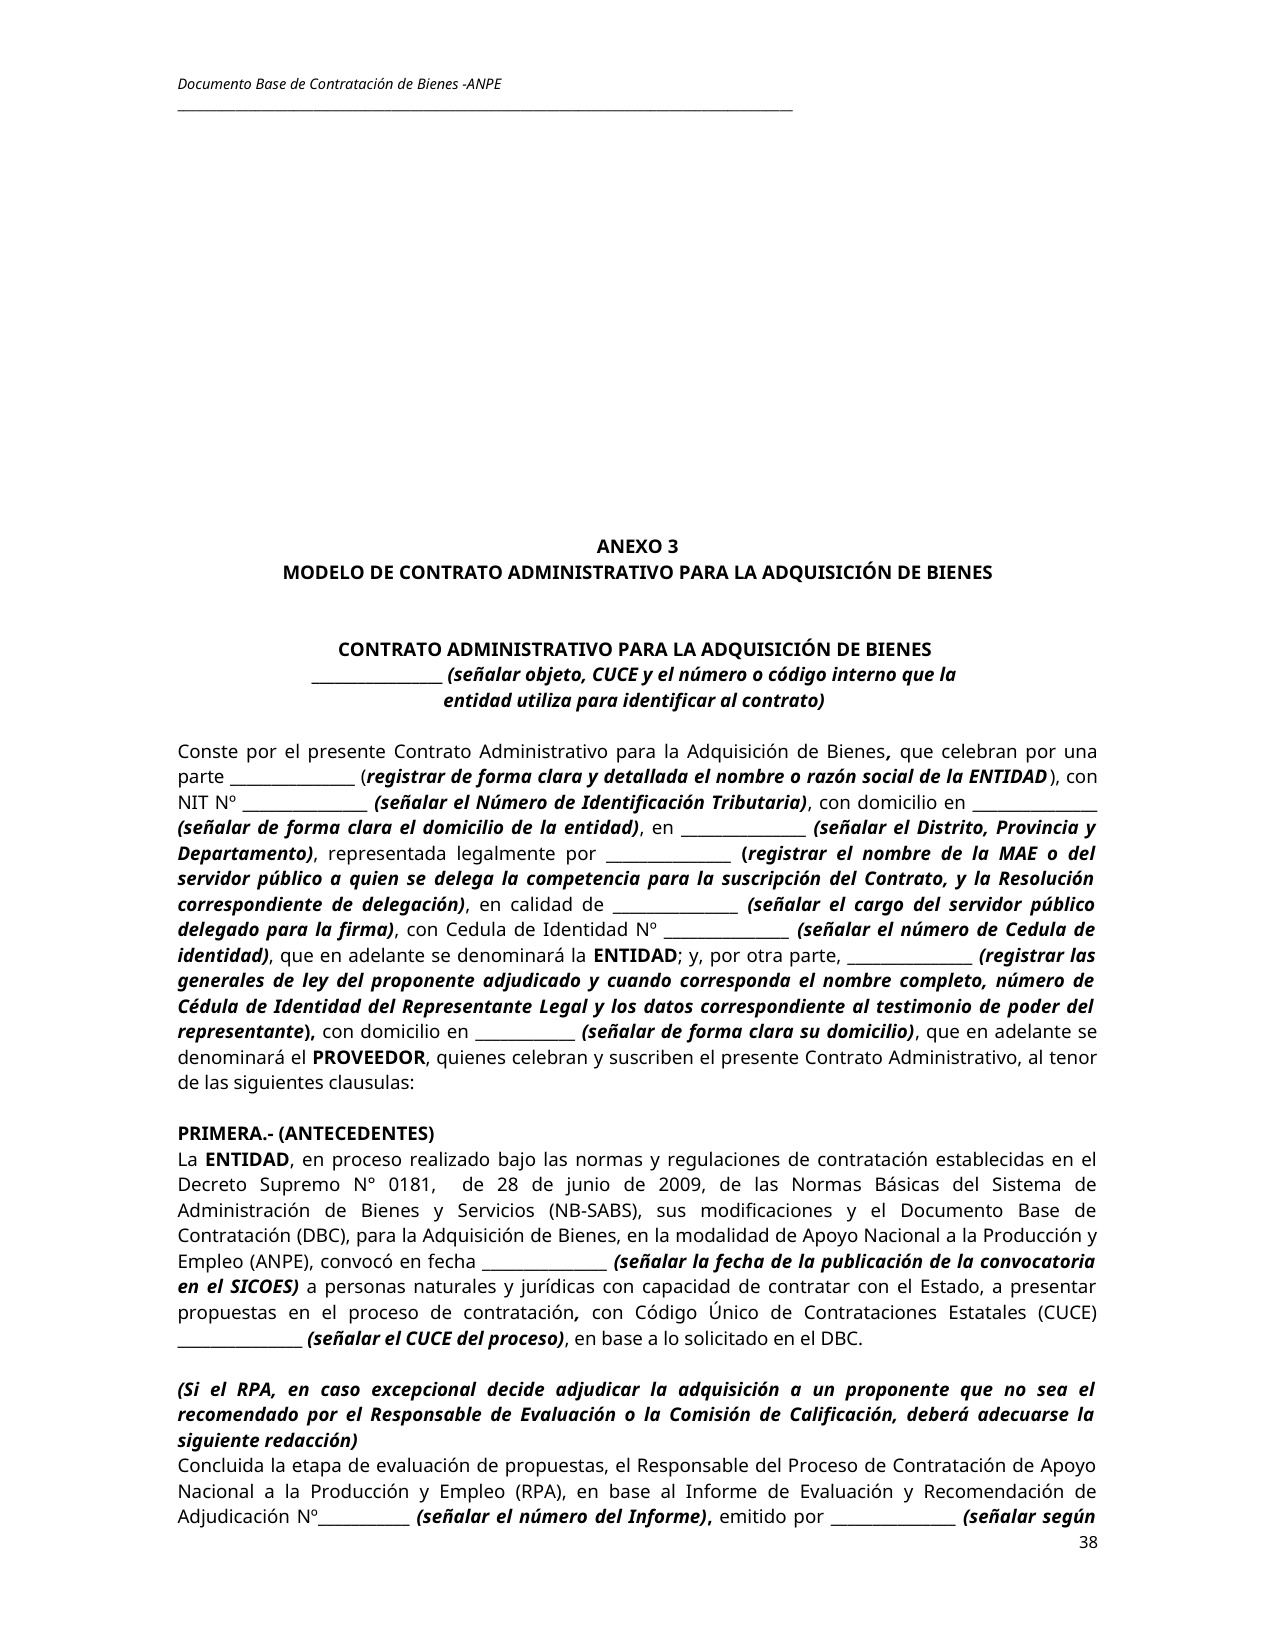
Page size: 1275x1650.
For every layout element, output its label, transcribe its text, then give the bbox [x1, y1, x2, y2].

text (Si el RPA, en caso excepcional decide adjudicar la adquisición a un proponente que no sea el recomendado por el Responsable de Evaluación o la Comisión de Calificación, deberá adecuarse la siguiente redacción) [177, 1376, 1098, 1452]
text Conste por el presente Contrato Administrativo para la Adquisición de Bienes, que celebran por una parte _______________ (registrar de forma clara y detallada el nombre o razón social de la ENTIDAD), con NIT Nº _______________ (señalar el Número de Identificación Tributaria), con domicilio en _______________ (señalar de forma clara el domicilio de la entidad), en _______________ (señalar el Distrito, Provincia y Departamento), representada legalmente por _______________ (registrar el nombre de la MAE o del servidor público a quien se delega la competencia para la suscripción del Contrato, y la Resolución correspondiente de delegación), en calidad de _______________ (señalar el cargo del servidor público delegado para la firma), con Cedula de Identidad Nº _______________ (señalar el número de Cedula de identidad), que en adelante se denominará la ENTIDAD; y, por otra parte, _______________ (registrar las generales de ley del proponente adjudicado y cuando corresponda el nombre completo, número de Cédula de Identidad del Representante Legal y los datos correspondiente al testimonio de poder del representante), con domicilio en ____________ (señalar de forma clara su domicilio), que en adelante se denominará el PROVEEDOR, quienes celebran y suscriben el presente Contrato Administrativo, al tenor de las siguientes clausulas: [177, 738, 1098, 1095]
text CONTRATO ADMINISTRATIVO PARA LA ADQUISICIÓN DE BIENES _________________ (señalar objeto, CUCE y el número o código interno que la entidad utiliza para identificar al contrato) [295, 636, 974, 712]
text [177, 1452, 1098, 1529]
text ANEXO 3 [177, 534, 1098, 559]
text La ENTIDAD, en proceso realizado bajo las normas y regulaciones de contratación establecidas en el Decreto Supremo N° 0181, de 28 de junio de 2009, de las Normas Básicas del Sistema de Administración de Bienes y Servicios (NB-SABS), sus modificaciones y el Documento Base de Contratación (DBC), para la Adquisición de Bienes, en la modalidad de Apoyo Nacional a la Producción y Empleo (ANPE), convocó en fecha _______________ (señalar la fecha de la publicación de la convocatoria en el SICOES) a personas naturales y jurídicas con capacidad de contratar con el Estado, a presentar propuestas en el proceso de contratación, con Código Único de Contrataciones Estatales (CUCE) _______________ (señalar el CUCE del proceso), en base a lo solicitado en el DBC. [177, 1146, 1098, 1350]
text PRIMERA.- (ANTECEDENTES) [177, 1121, 1098, 1146]
text MODELO DE CONTRATO ADMINISTRATIVO PARA LA ADQUISICIÓN DE BIENES [177, 559, 1098, 585]
